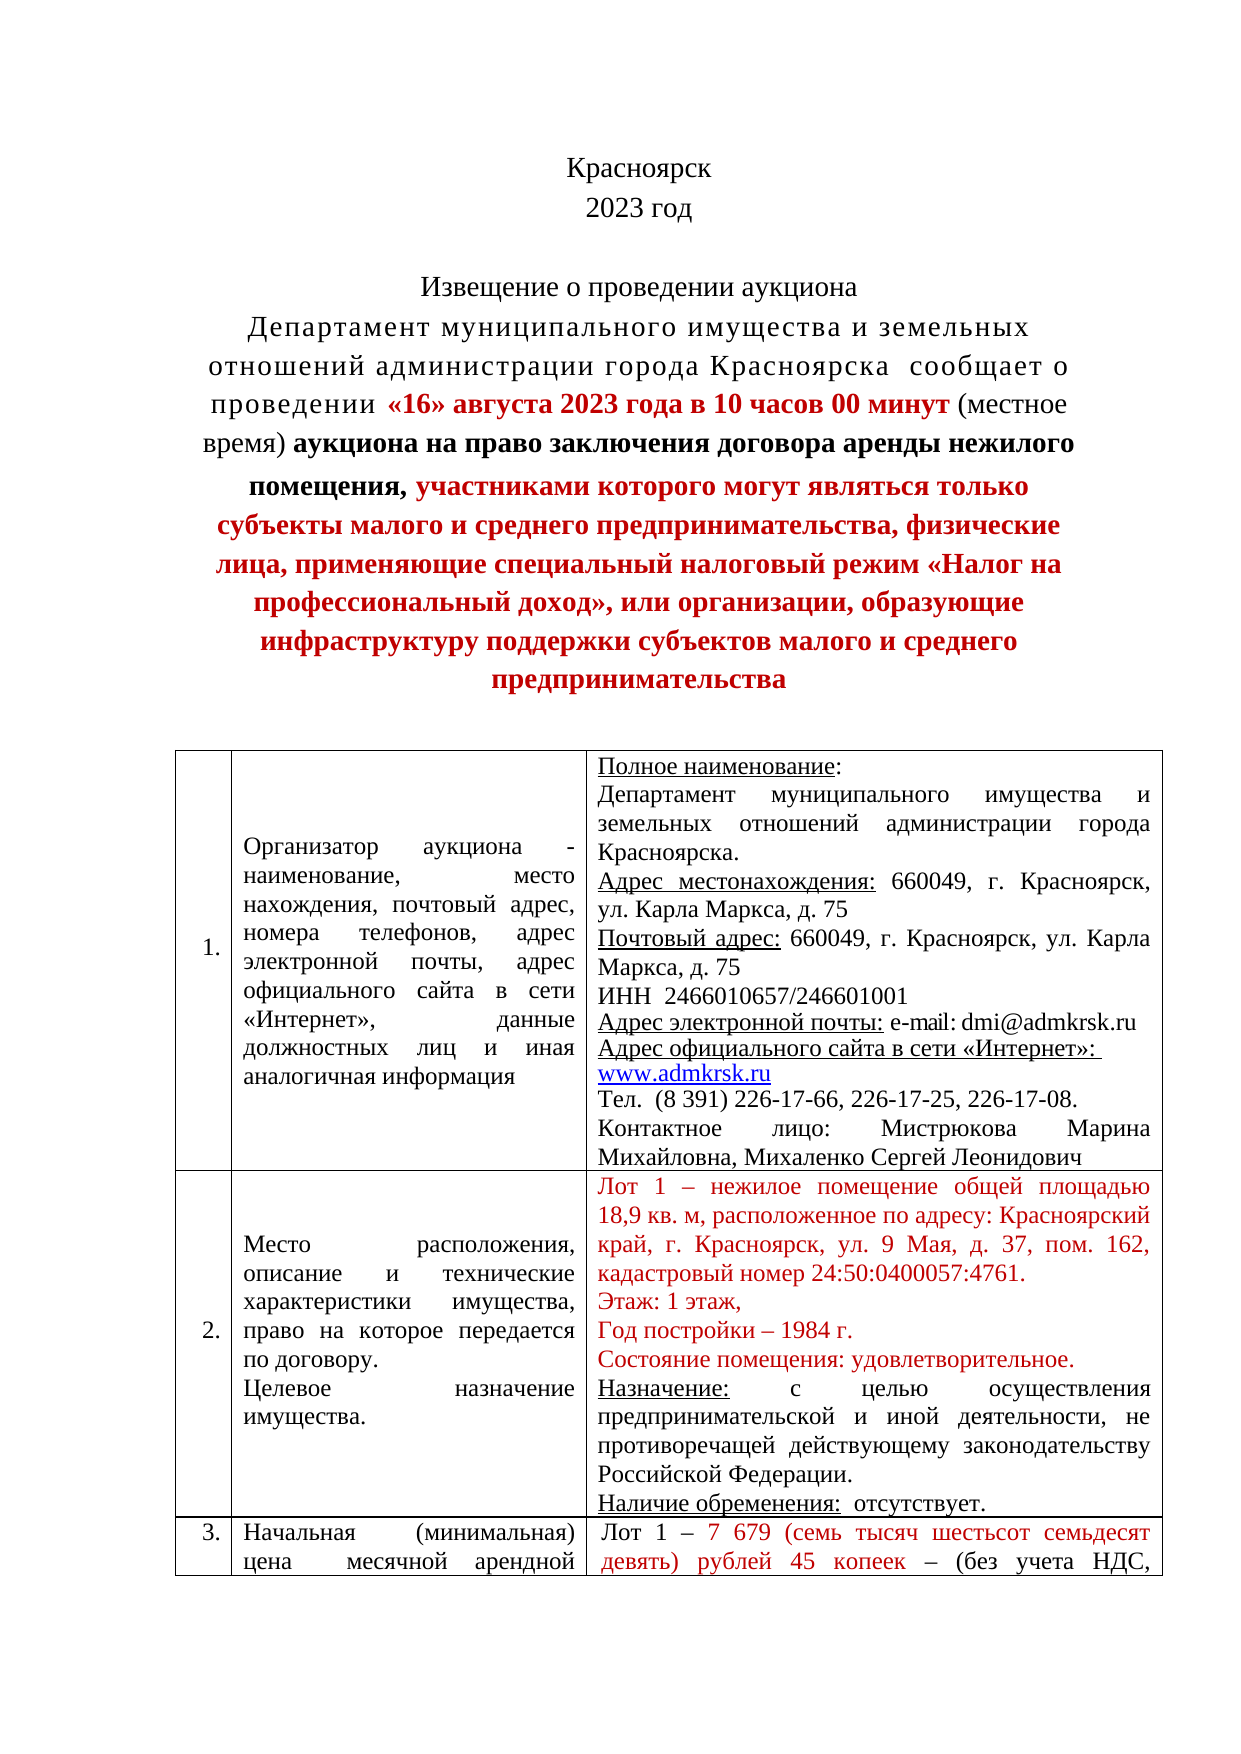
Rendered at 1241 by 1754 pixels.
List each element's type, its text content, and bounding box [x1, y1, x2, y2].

table_cell Место расположения, описание и технические характеристики имущества, право на которое передается по договору. Целевое назначение имущества. [232, 1171, 586, 1516]
table_cell Начальная (минимальная) цена месячной арендной платы (лота) [232, 1518, 586, 1575]
table_header [176, 751, 231, 1170]
table_cell [176, 1518, 231, 1575]
text Департамент муниципального имущества и земельных отношений администрации города Красноярска сообщает о проведении «16» августа 2023 года в 10 часов 00 минут (местное время) аукциона на право заключения договора аренды нежилого помещения, участниками которого могут являться только субъекты малого и среднего предпринимательства, физические лица, применяющие специальный налоговый режим «Налог на профессиональный доход», или организации, образующие инфраструктуру поддержки субъектов малого и среднего предпринимательства [187, 309, 1090, 695]
table_header Организатор аукциона -наименование, место нахождения, почтовый адрес, номера телефонов, адрес электронной почты, адрес официального сайта в сети «Интернет», данные должностных лиц и иная аналогичная информация [232, 751, 586, 1170]
text Извещение о проведении аукциона [187, 269, 1090, 303]
table_cell [176, 1171, 231, 1516]
table_header Полное наименование: Департамент муниципального имущества и земельных отношений администрации города Красноярска. Адрес местонахождения: 660049, г. Красноярск, ул. Карла Маркса, д. 75 Почтовый адрес: 660049, г. Красноярск, ул. Карла Маркса, д. 75 ИНН 2466010657/246601001 Адрес электронной почты: e-mail: dmi@admkrsk.ru Адрес официального сайта в сети «Интернет»: www.admkrsk.ru Тел. (8 391) 226-17-66, 226-17-25, 226-17-08. Контактное лицо: Мистрюкова Марина Михайловна, Михаленко Сергей Леонидович [587, 751, 1162, 1170]
text 2023 год [187, 190, 1090, 223]
table_cell Лот 1 – нежилое помещение общей площадью 18,9 кв. м, расположенное по адресу: Красноярский край, г. Красноярск, ул. 9 Мая, д. 37, пом. 162, кадастровый номер 24:50:0400057:4761. Этаж: 1 этаж, Год постройки – 1984 г. Состояние помещения: удовлетворительное. Назначение: с целью осуществления предпринимательской и иной деятельности, не противоречащей действующему законодательству Российской Федерации. Наличие обременения: отсутствует. [587, 1171, 1162, 1516]
text Красноярск [187, 150, 1090, 183]
